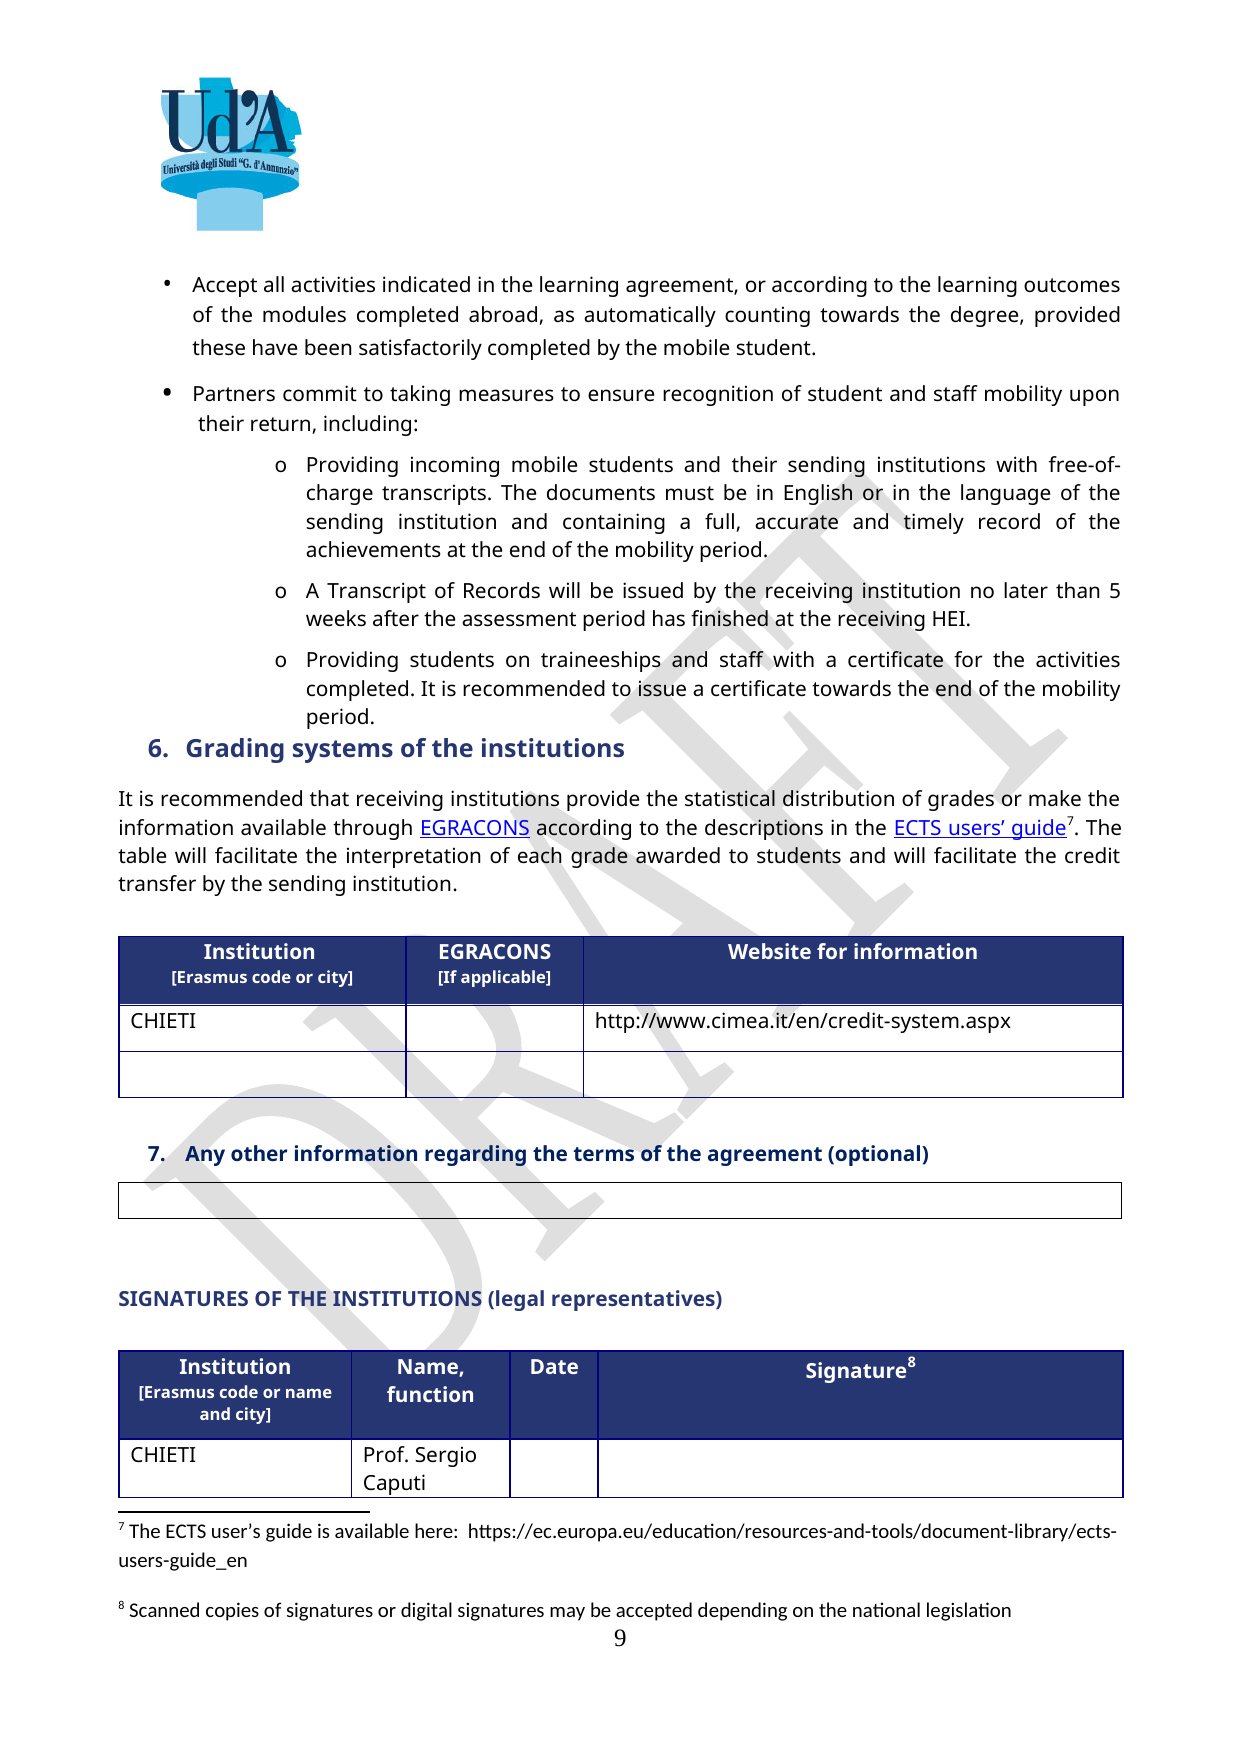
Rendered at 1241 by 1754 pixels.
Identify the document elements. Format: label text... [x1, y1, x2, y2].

table_cell [407, 1052, 583, 1097]
table_header Signature [599, 1352, 1122, 1438]
list Accept all activities indicated in the learning agreement, or according to the learning outcomes of the modules completed abroad, as automatically counting towards the degree, provided these have been satisfactorily completed by the mobile student. [162, 266, 1122, 362]
table_header Name, function [352, 1352, 509, 1438]
table_cell [584, 1052, 1122, 1097]
table_cell [511, 1440, 597, 1497]
table_cell CHIETI [120, 1440, 351, 1497]
table_header Website for information [584, 937, 1122, 1004]
table_header Date [511, 1352, 597, 1438]
list Providing incoming mobile students and their sending institutions with free-of-charge transcripts. The documents must be in English or in the language of the sending institution and containing a full, accurate and timely record of the achievements at the end of the mobility period. [274, 450, 1122, 564]
list A Transcript of Records will be issued by the receiving institution no later than 5 weeks after the assessment period has finished at the receiving HEI. [274, 576, 1122, 633]
text It is recommended that receiving institutions provide the statistical distribution of grades or make the information available through EGRACONS according to the descriptions in the ECTS users’ guide. The table will facilitate the interpretation of each grade awarded to students and will facilitate the credit transfer by the sending institution. [118, 784, 1122, 898]
list Providing students on traineeships and staff with a certificate for the activities completed. It is recommended to issue a certificate towards the end of the mobility period. [274, 646, 1122, 731]
table_header [119, 1183, 1121, 1217]
table_cell [120, 1052, 405, 1097]
table_cell [599, 1440, 1122, 1497]
table_cell [407, 1006, 583, 1051]
text SIGNATURES OF THE INSTITUTIONS (legal representatives) [118, 1284, 1122, 1313]
list Grading systems of the institutions [148, 731, 1122, 765]
table_cell http://www.cimea.it/en/credit-system.aspx [584, 1006, 1122, 1051]
table_header EGRACONS [If applicable] [407, 937, 583, 1004]
table_cell Prof. Sergio Caputi Rector [352, 1440, 509, 1497]
picture [161, 77, 302, 231]
table_header Institution [Erasmus code or name and city] [120, 1352, 351, 1438]
table_cell CHIETI [120, 1006, 405, 1051]
list Partners commit to taking measures to ensure recognition of student and staff mobility upon their return, including: [162, 375, 1122, 437]
list Any other information regarding the terms of the agreement (optional) [148, 1139, 1122, 1168]
table_header Institution [Erasmus code or city] [120, 937, 405, 1004]
